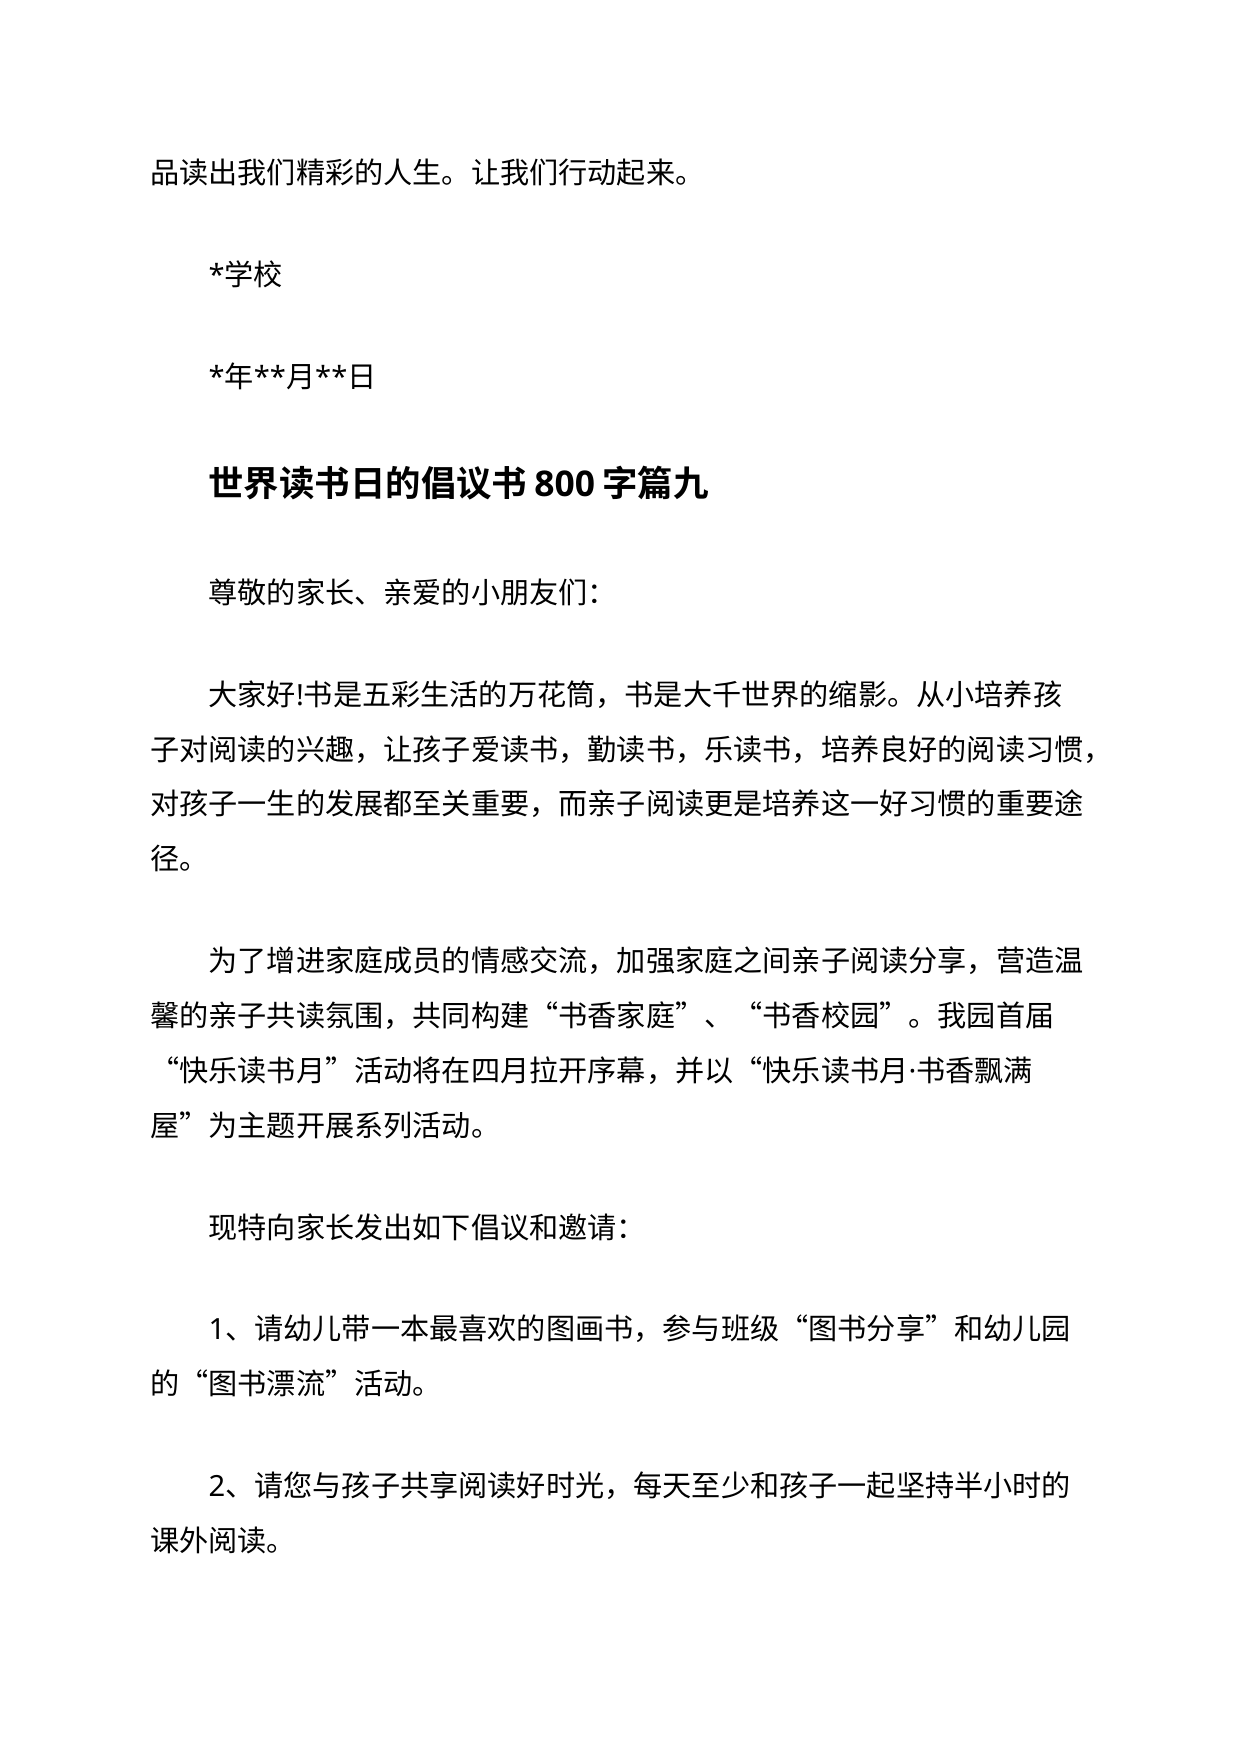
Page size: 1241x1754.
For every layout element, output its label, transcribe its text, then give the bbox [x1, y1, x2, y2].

text *学校 [150, 252, 1090, 294]
text 世界读书日的倡议书800字篇九 [150, 456, 1090, 507]
text 大家好!书是五彩生活的万花筒，书是大千世界的缩影。从小培养孩子对阅读的兴趣，让孩子爱读书，勤读书，乐读书，培养良好的阅读习惯，对孩子一生的发展都至关重要，而亲子阅读更是培养这一好习惯的重要途径。 [150, 671, 1090, 878]
text 尊敬的家长、亲爱的小朋友们： [150, 569, 1090, 612]
text 2、请您与孩子共享阅读好时光，每天至少和孩子一起坚持半小时的课外阅读。 [150, 1463, 1090, 1560]
text 现特向家长发出如下倡议和邀请： [150, 1204, 1090, 1246]
text 1、请幼儿带一本最喜欢的图画书，参与班级“图书分享”和幼儿园的“图书漂流”活动。 [150, 1306, 1090, 1403]
text *年**月**日 [150, 354, 1090, 396]
text 为了增进家庭成员的情感交流，加强家庭之间亲子阅读分享，营造温馨的亲子共读氛围，共同构建“书香家庭”、“书香校园”。我园首届“快乐读书月”活动将在四月拉开序幕，并以“快乐读书月·书香飘满屋”为主题开展系列活动。 [150, 938, 1090, 1145]
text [150, 150, 1090, 192]
